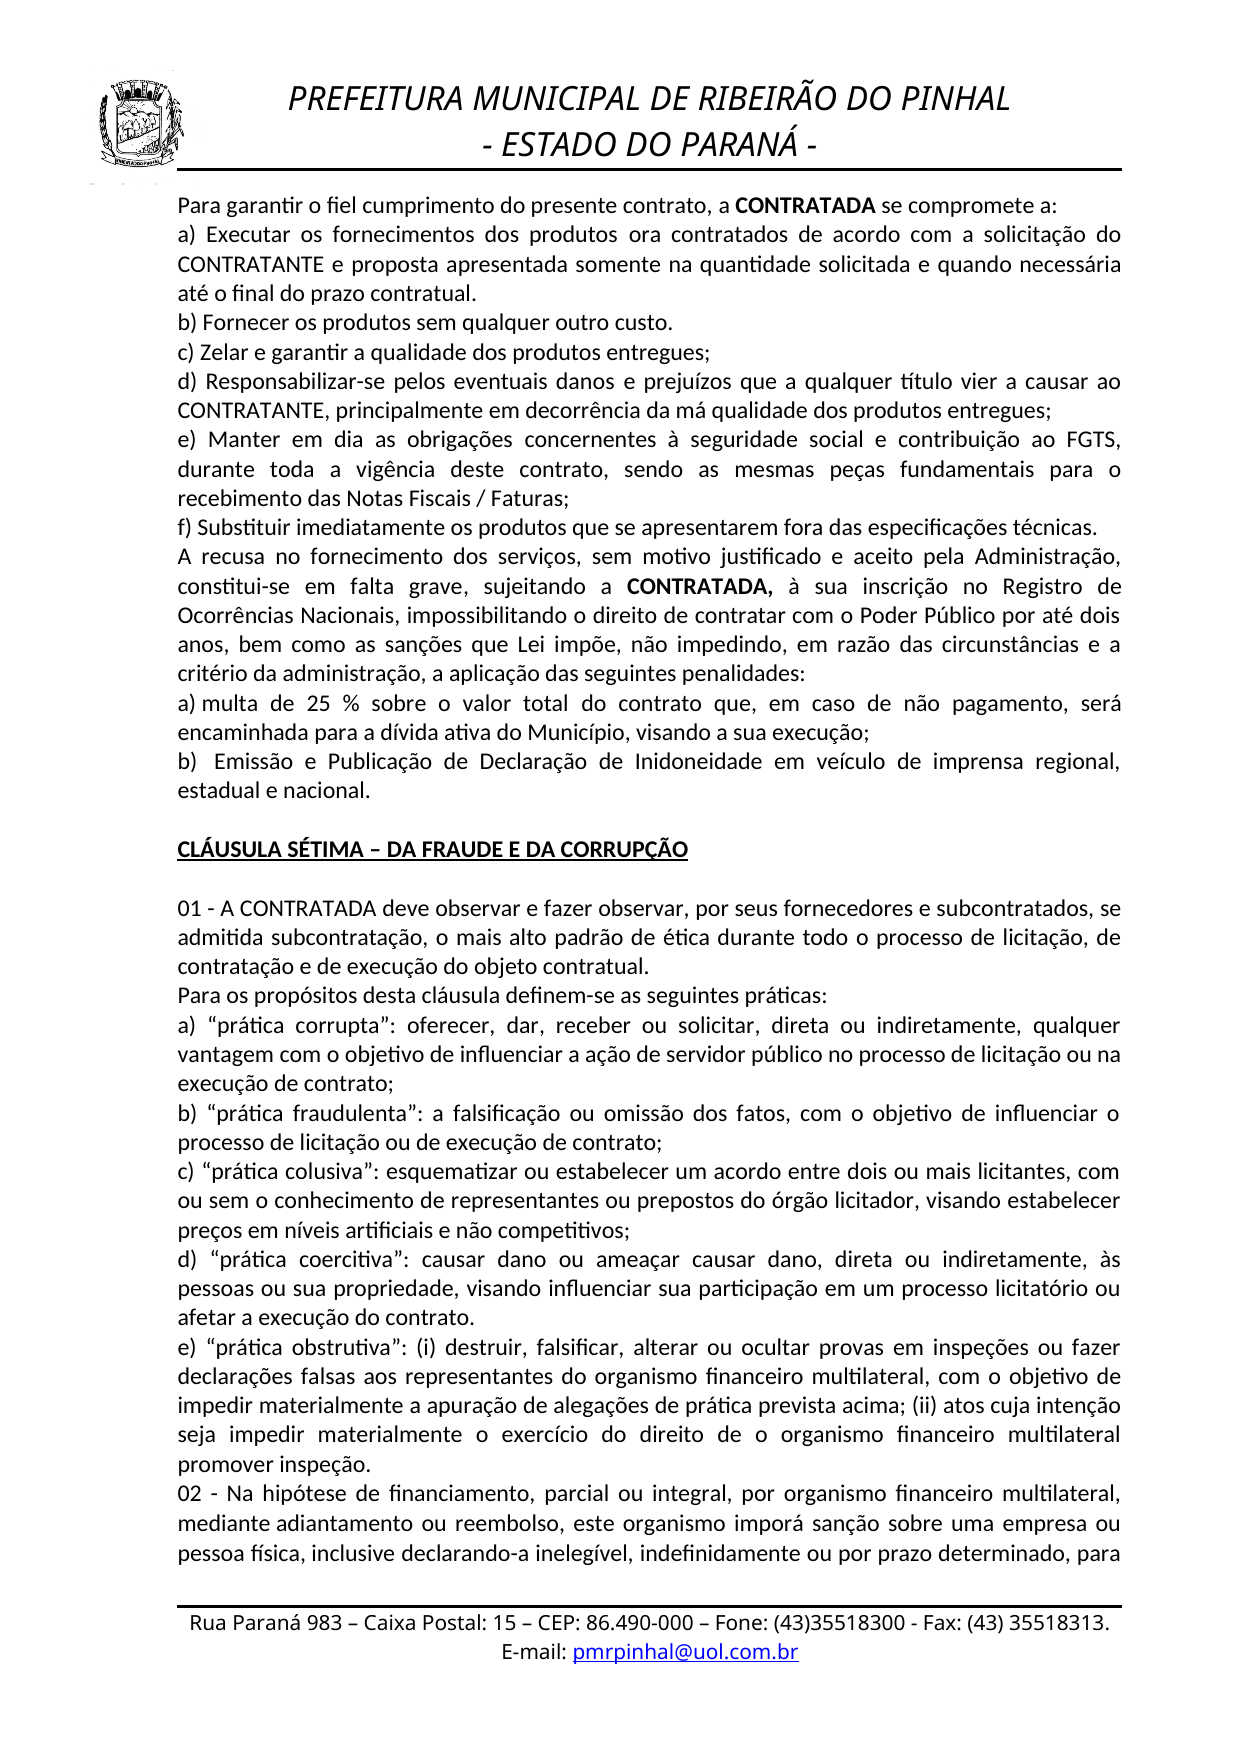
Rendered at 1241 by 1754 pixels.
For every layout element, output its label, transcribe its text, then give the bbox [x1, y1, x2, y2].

text e) Manter em dia as obrigações concernentes à seguridade social e contribuição ao FGTS, durante toda a vigência deste contrato, sendo as mesmas peças fundamentais para o recebimento das Notas Fiscais / Faturas; [177, 424, 1122, 512]
text a) multa de 25 % sobre o valor total do contrato que, em caso de não pagamento, será encaminhada para a dívida ativa do Município, visando a sua execução; [177, 688, 1122, 746]
text e) “prática obstrutiva”: (i) destruir, falsificar, alterar ou ocultar provas em inspeções ou fazer declarações falsas aos representantes do organismo financeiro multilateral, com o objetivo de impedir materialmente a apuração de alegações de prática prevista acima; (ii) atos cuja intenção seja impedir materialmente o exercício do direito de o organismo financeiro multilateral promover inspeção. [177, 1332, 1122, 1478]
text A recusa no fornecimento dos serviços, sem motivo justificado e aceito pela Administração, constitui-se em falta grave, sujeitando a CONTRATADA, à sua inscrição no Registro de Ocorrências Nacionais, impossibilitando o direito de contratar com o Poder Público por até dois anos, bem como as sanções que Lei impõe, não impedindo, em razão das circunstâncias e a critério da administração, a aplicação das seguintes penalidades: [177, 541, 1122, 688]
text b) Fornecer os produtos sem qualquer outro custo. [177, 307, 1122, 337]
text CLÁUSULA SÉTIMA – DA FRAUDE E DA CORRUPÇÃO [177, 834, 1122, 863]
text a) Executar os fornecimentos dos produtos ora contratados de acordo com a solicitação do CONTRATANTE e proposta apresentada somente na quantidade solicitada e quando necessária até o final do prazo contratual. [177, 219, 1122, 307]
text c) “prática colusiva”: esquematizar ou estabelecer um acordo entre dois ou mais licitantes, com ou sem o conhecimento de representantes ou prepostos do órgão licitador, visando estabelecer preços em níveis artificiais e não competitivos; [177, 1156, 1122, 1244]
picture [83, 65, 202, 185]
text f) Substituir imediatamente os produtos que se apresentarem fora das especificações técnicas. [177, 512, 1122, 541]
text a) “prática corrupta”: oferecer, dar, receber ou solicitar, direta ou indiretamente, qualquer vantagem com o objetivo de influenciar a ação de servidor público no processo de licitação ou na execução de contrato; [177, 1010, 1122, 1098]
text b) Emissão e Publicação de Declaração de Inidoneidade em veículo de imprensa regional, estadual e nacional. [177, 746, 1122, 805]
text d) “prática coercitiva”: causar dano ou ameaçar causar dano, direta ou indiretamente, às pessoas ou sua propriedade, visando influenciar sua participação em um processo licitatório ou afetar a execução do contrato. [177, 1244, 1122, 1332]
text Para garantir o fiel cumprimento do presente contrato, a CONTRATADA se compromete a: [177, 190, 1122, 219]
text Para os propósitos desta cláusula definem-se as seguintes práticas: [177, 981, 1122, 1010]
text 01 - A CONTRATADA deve observar e fazer observar, por seus fornecedores e subcontratados, se admitida subcontratação, o mais alto padrão de ética durante todo o processo de licitação, de contratação e de execução do objeto contratual. [177, 893, 1122, 981]
text d) Responsabilizar-se pelos eventuais danos e prejuízos que a qualquer título vier a causar ao CONTRATANTE, principalmente em decorrência da má qualidade dos produtos entregues; [177, 366, 1122, 424]
text c) Zelar e garantir a qualidade dos produtos entregues; [177, 337, 1122, 366]
text b) “prática fraudulenta”: a falsificação ou omissão dos fatos, com o objetivo de influenciar o processo de licitação ou de execução de contrato; [177, 1098, 1122, 1156]
